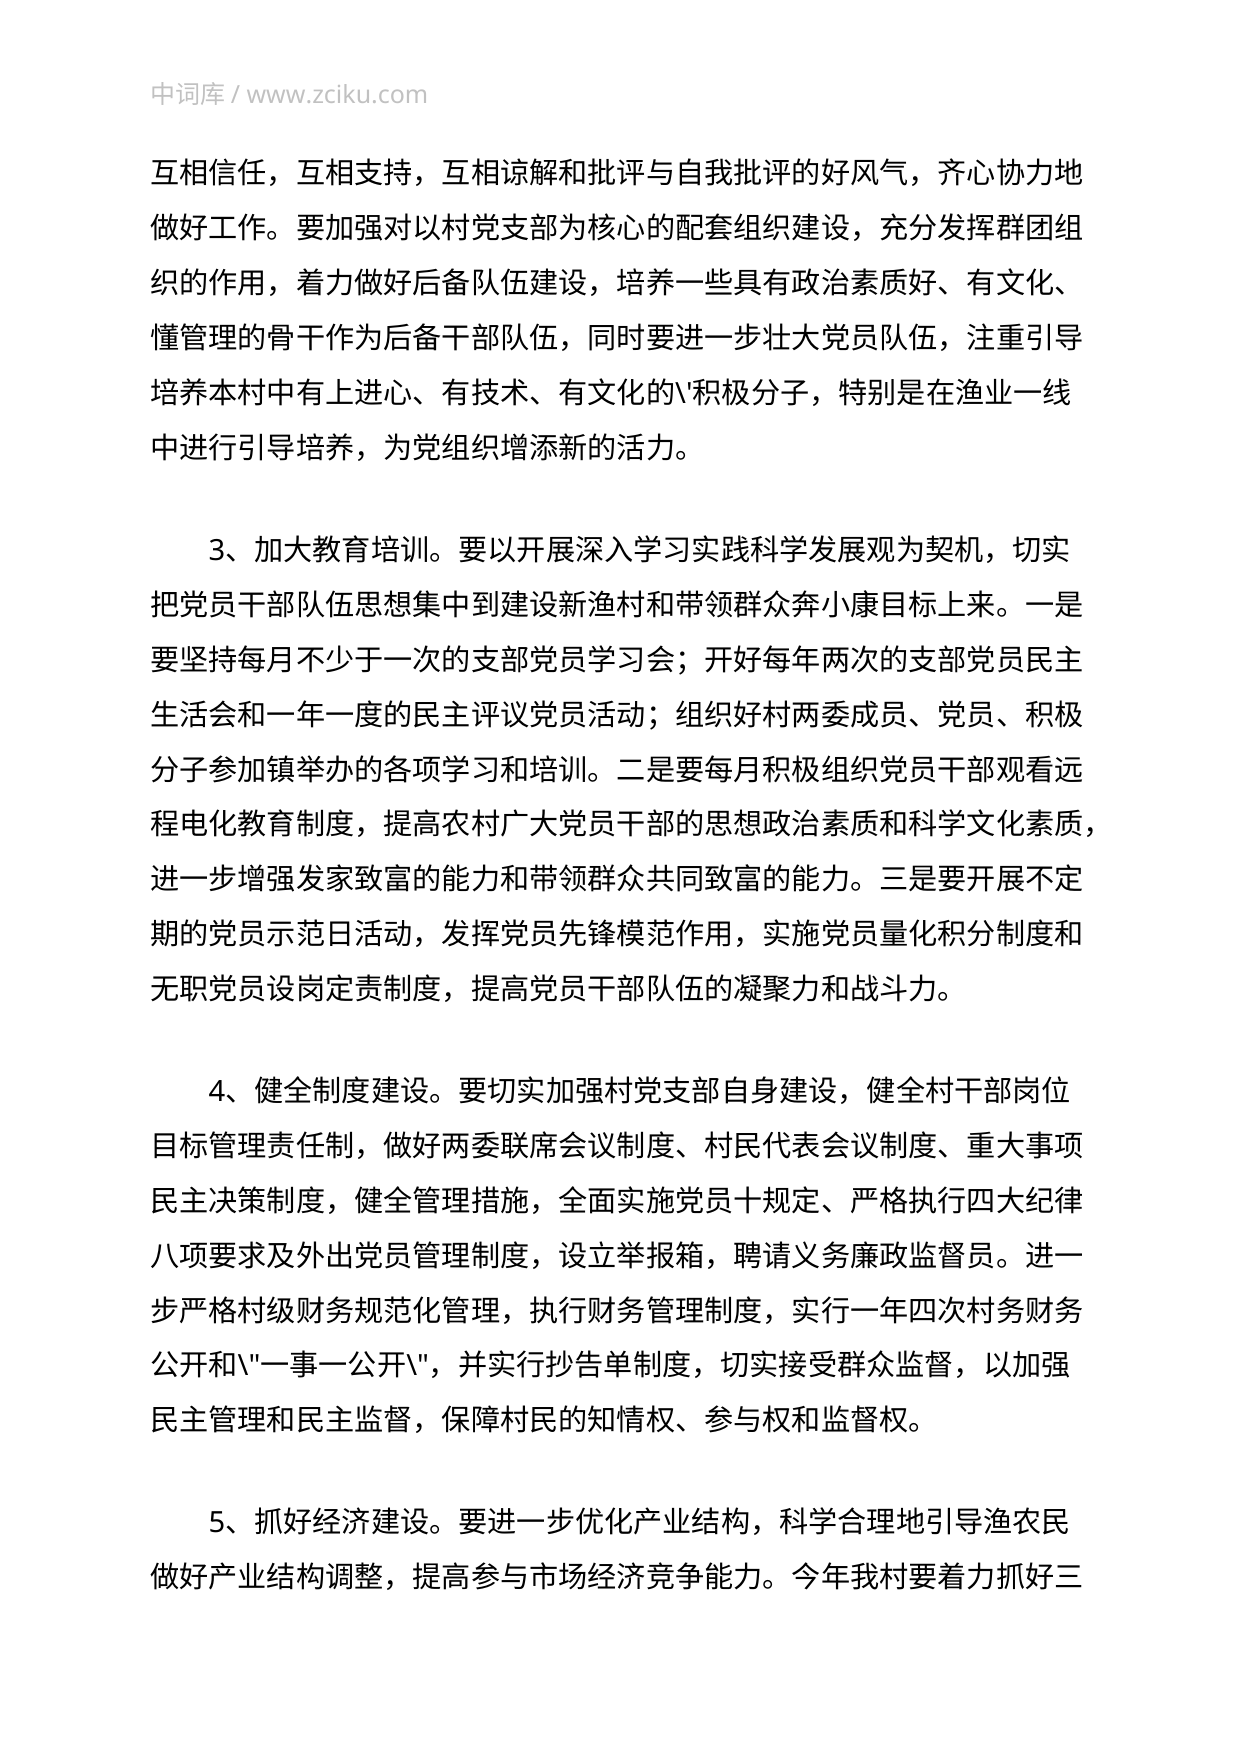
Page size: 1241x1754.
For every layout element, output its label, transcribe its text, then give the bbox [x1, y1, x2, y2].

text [150, 1499, 1090, 1596]
text 4、健全制度建设。要切实加强村党支部自身建设，健全村干部岗位目标管理责任制，做好两委联席会议制度、村民代表会议制度、重大事项民主决策制度，健全管理措施，全面实施党员十规定、严格执行四大纪律八项要求及外出党员管理制度，设立举报箱，聘请义务廉政监督员。进一步严格村级财务规范化管理，执行财务管理制度，实行一年四次村务财务公开和\"一事一公开\"，并实行抄告单制度，切实接受群众监督，以加强民主管理和民主监督，保障村民的知情权、参与权和监督权。 [150, 1067, 1090, 1439]
text 3、加大教育培训。要以开展深入学习实践科学发展观为契机，切实把党员干部队伍思想集中到建设新渔村和带领群众奔小康目标上来。一是要坚持每月不少于一次的支部党员学习会；开好每年两次的支部党员民主生活会和一年一度的民主评议党员活动；组织好村两委成员、党员、积极分子参加镇举办的各项学习和培训。二是要每月积极组织党员干部观看远程电化教育制度，提高农村广大党员干部的思想政治素质和科学文化素质，进一步增强发家致富的能力和带领群众共同致富的能力。三是要开展不定期的党员示范日活动，发挥党员先锋模范作用，实施党员量化积分制度和无职党员设岗定责制度，提高党员干部队伍的凝聚力和战斗力。 [150, 526, 1090, 1008]
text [150, 150, 1090, 467]
